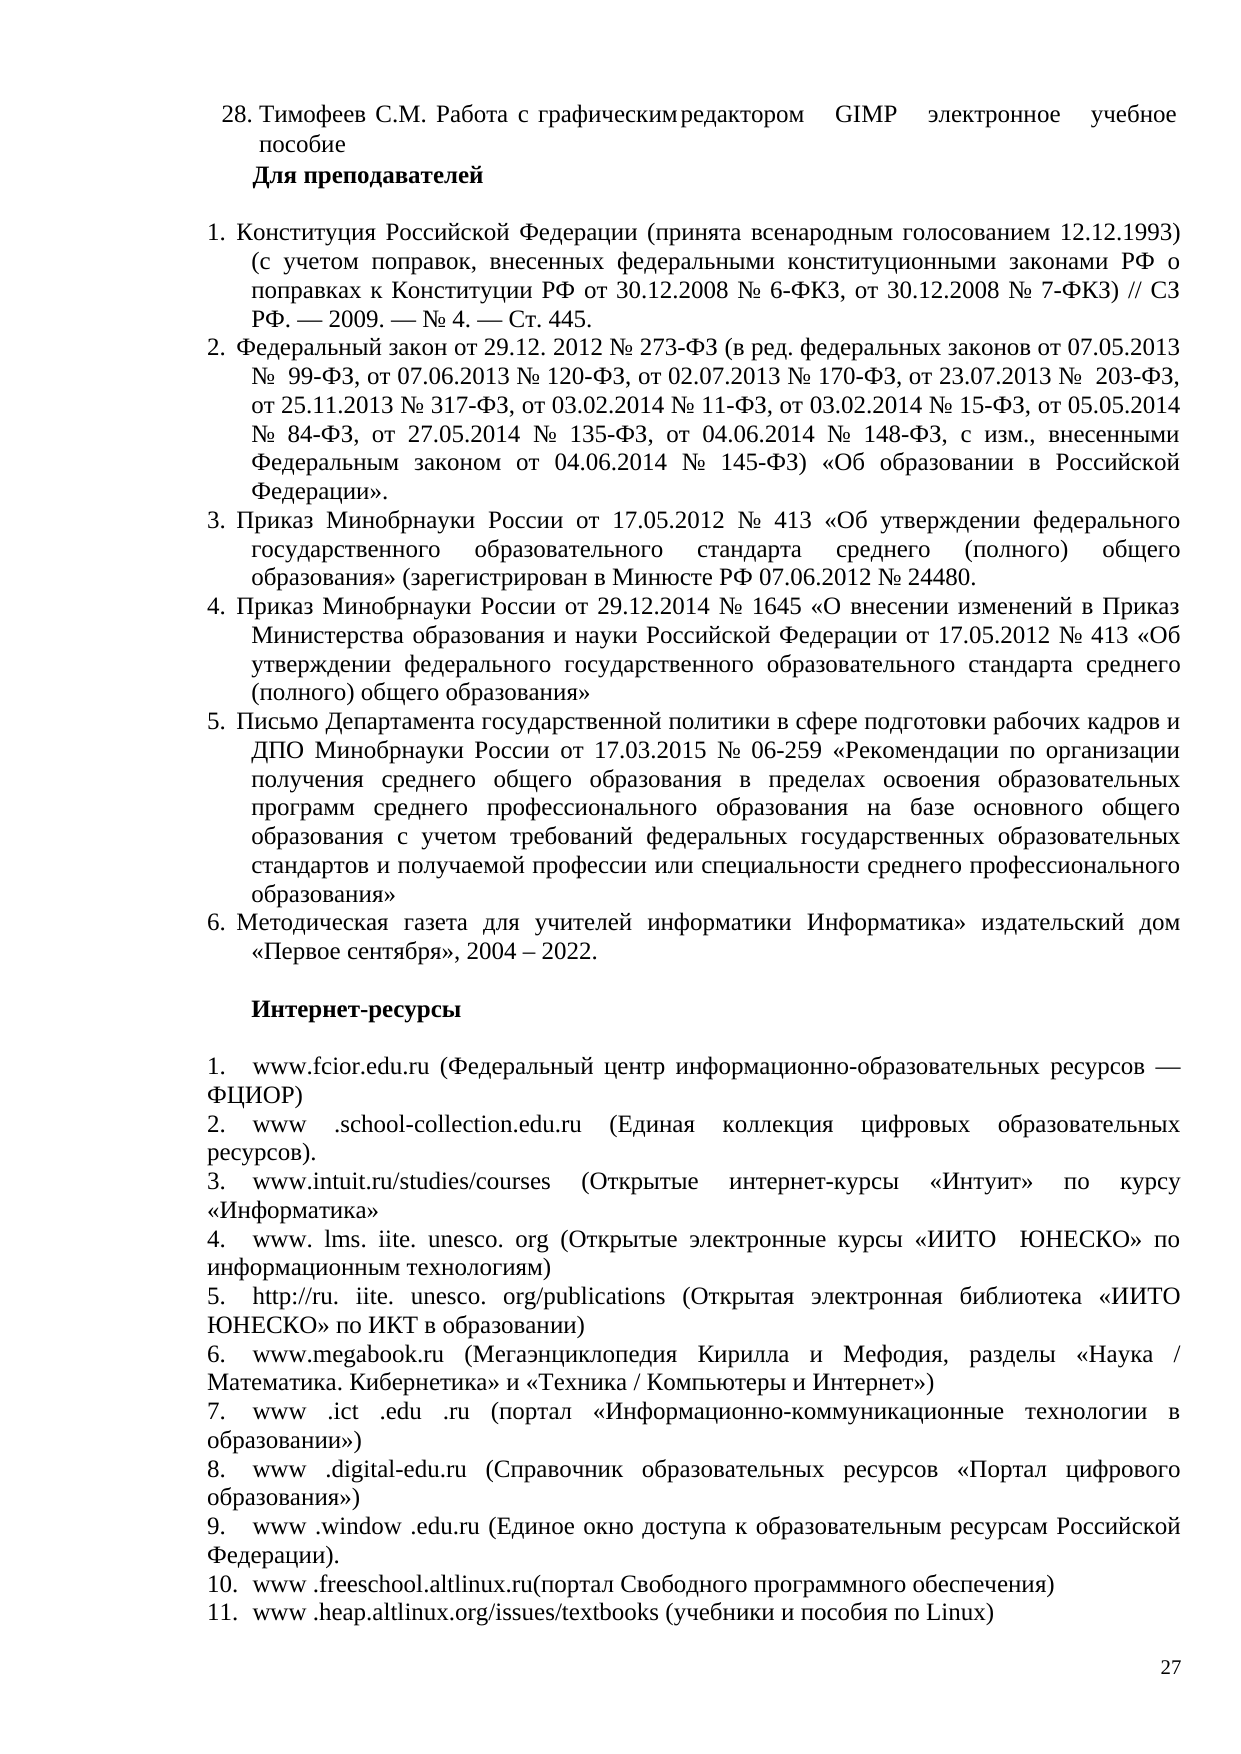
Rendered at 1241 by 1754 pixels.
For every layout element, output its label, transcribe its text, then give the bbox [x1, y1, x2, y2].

text Интернет-ресурсы [177, 994, 1181, 1022]
list http://ru. iite. unesco. org/publications (Открытая электронная библиотека «ИИТО ЮНЕСКО» по ИКТ в образовании) [207, 1281, 1181, 1339]
list Приказ Минобрнауки России от 29.12.2014 № 1645 «О внесении изменений в Приказ Министерства образования и науки Российской Федерации от 17.05.2012 № 413 «Об утверждении федерального государственного образовательного стандарта среднего (полного) общего образования» [207, 591, 1181, 706]
list www .school-collection.edu.ru (Единая коллекция цифровых образовательных ресурсов). [207, 1109, 1181, 1166]
list www. lms. iite. unesco. org (Открытые электронные курсы «ИИТО ЮНЕСКО» по информационным технологиям) [207, 1224, 1181, 1281]
list www.megabook.ru (Мегаэнциклопедия Кирилла и Мефодия, разделы «Наука / Математика. Кибернетика» и «Техника / Компьютеры и Интернет») [207, 1339, 1181, 1396]
list Письмо Департамента государственной политики в сфере подготовки рабочих кадров и ДПО Минобрнауки России от 17.03.2015 № 06-259 «Рекомендации по организации получения среднего общего образования в пределах освоения образовательных программ среднего профессионального образования на базе основного общего образования с учетом требований федеральных государственных образовательных стандартов и получаемой профессии или специальности среднего профессионального образования» [207, 706, 1181, 907]
list Методическая газета для учителей информатики Информатика» издательский дом «Первое сентября», 2004 – 2022. [207, 907, 1181, 965]
list www.fcior.edu.ru (Федеральный центр информационно-образовательных ресурсов — ФЦИОР) [207, 1051, 1181, 1109]
list www .digital-edu.ru (Справочник образовательных ресурсов «Портал цифрового образования») [207, 1454, 1181, 1511]
list Приказ Минобрнауки России от 17.05.2012 № 413 «Об утверждении федерального государственного образовательного стандарта среднего (полного) общего образования» (зарегистрирован в Минюсте РФ 07.06.2012 № 24480. [207, 505, 1181, 591]
text Для преподавателей [177, 160, 1181, 189]
list www.intuit.ru/studies/courses (Открытые интернет-курсы «Интуит» по курсу «Информатика» [207, 1166, 1181, 1224]
list www .ict .edu .ru (портал «Информационно-коммуникационные технологии в образовании») [207, 1396, 1181, 1454]
list Конституция Российской Федерации (принята всенародным голосованием 12.12.1993) (с учетом поправок, внесенных федеральными конституционными законами РФ о поправках к Конституции РФ от 30.12.2008 № 6-ФКЗ, от 30.12.2008 № 7-ФКЗ) // СЗ РФ. — 2009. — № 4. — Ст. 445. [207, 217, 1181, 332]
list www .window .edu.ru (Единое окно доступа к образовательным ресурсам Российской Федерации). [207, 1511, 1181, 1569]
list www .freeschool.altlinux.ru(портал Свободного программного обеспечения) [207, 1569, 1181, 1597]
list Федеральный закон от 29.12. 2012 № 273-ФЗ (в ред. федеральных законов от 07.05.2013 № 99-ФЗ, от 07.06.2013 № 120-ФЗ, от 02.07.2013 № 170-ФЗ, от 23.07.2013 № 203-ФЗ, от 25.11.2013 № 317-ФЗ, от 03.02.2014 № 11-ФЗ, от 03.02.2014 № 15-ФЗ, от 05.05.2014 № 84-ФЗ, от 27.05.2014 № 135-ФЗ, от 04.06.2014 № 148-ФЗ, с изм., внесенными Федеральным законом от 04.06.2014 № 145-ФЗ) «Об образовании в Российской Федерации». [207, 332, 1181, 505]
list www .heap.altlinux.org/issues/textbooks (учебники и пособия по Linux) [207, 1597, 1181, 1626]
list Тимофеев С.М. Работа с графическим редактором GIMP электронное учебное пособие [221, 99, 1177, 158]
